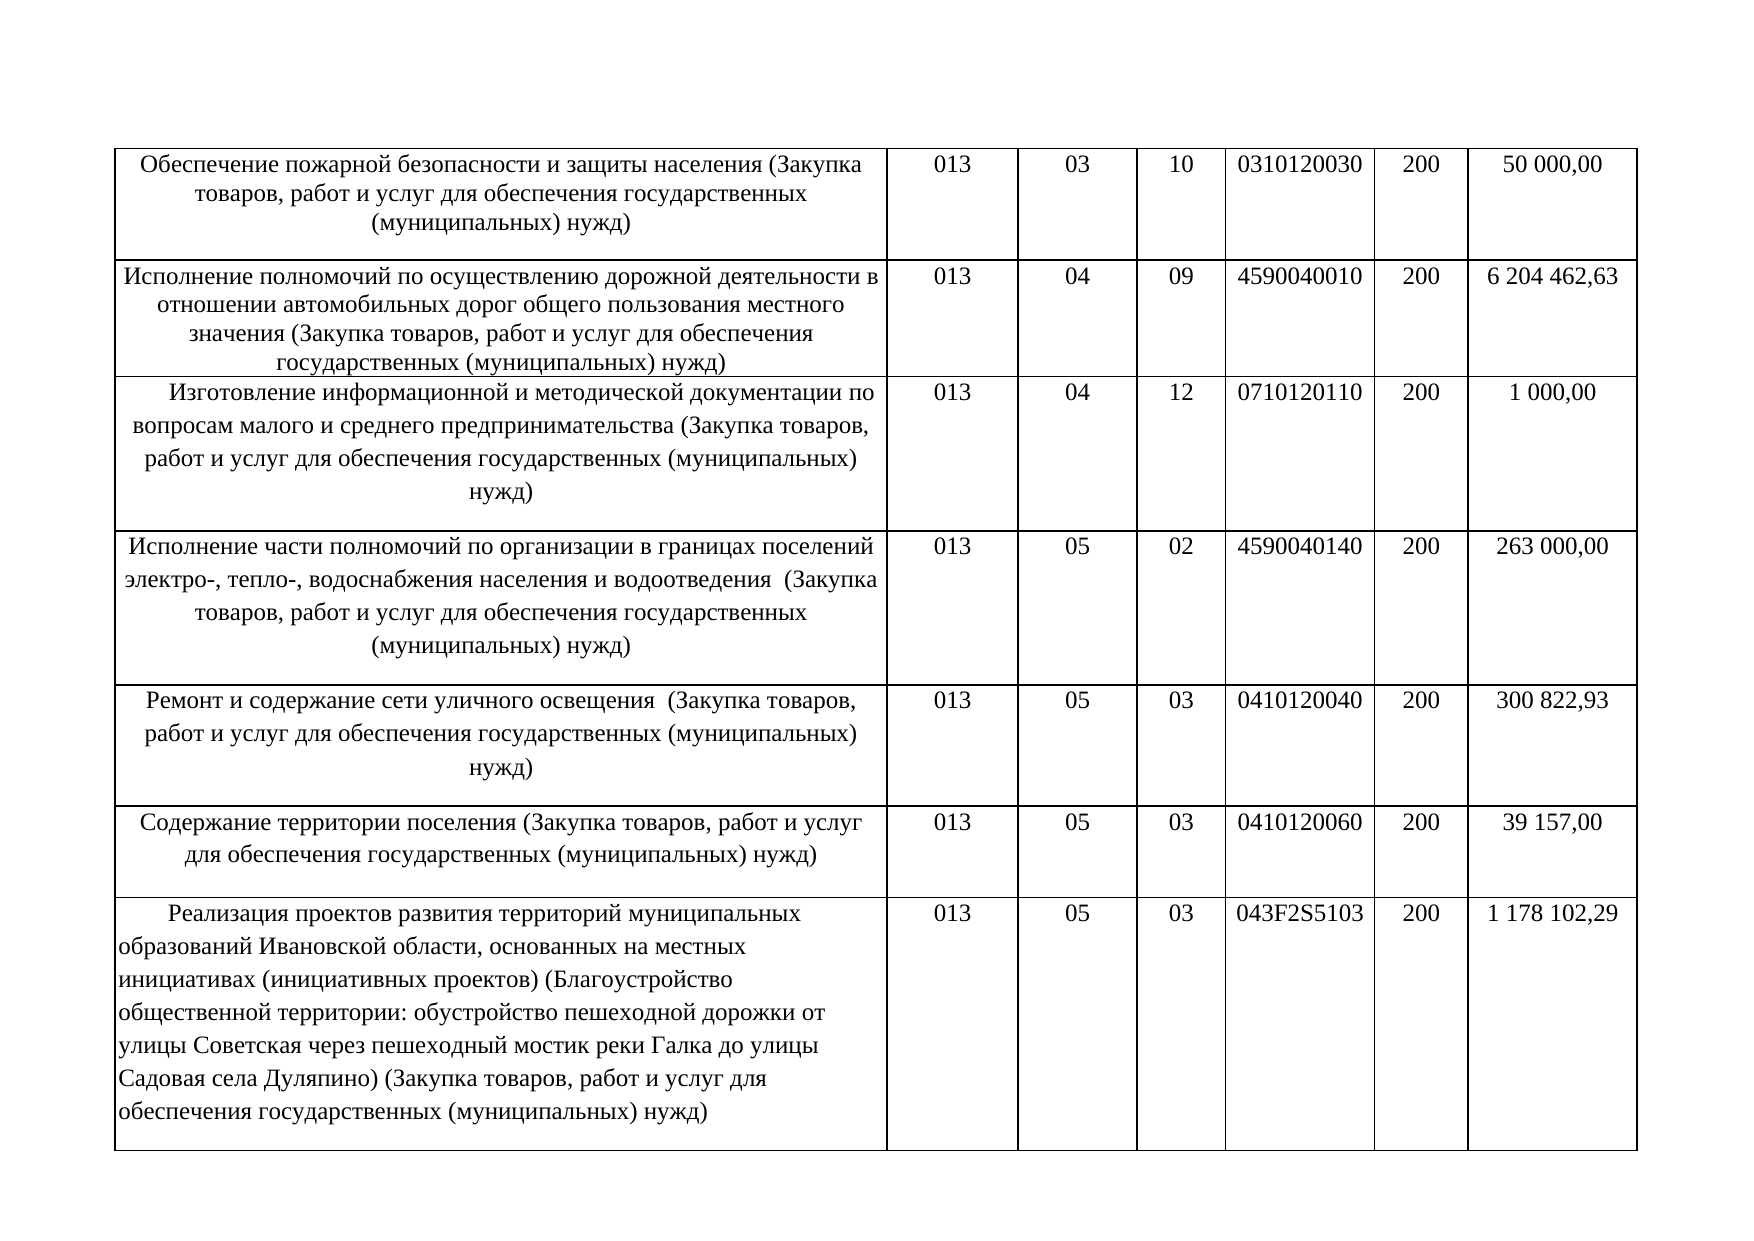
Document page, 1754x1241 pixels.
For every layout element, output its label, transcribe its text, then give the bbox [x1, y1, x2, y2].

table_cell 05 [1019, 898, 1136, 1150]
table_cell 013 [888, 807, 1017, 897]
table_cell 04 [1019, 377, 1136, 530]
table_cell 04 [1019, 261, 1136, 376]
table_cell 03 [1138, 807, 1225, 897]
table_cell 03 [1138, 686, 1225, 805]
table_cell 4590040010 [1226, 261, 1374, 376]
table_cell 200 [1375, 149, 1467, 259]
table_cell Реализация проектов развития территорий муниципальных образований Ивановской области, основанных на местных инициативах (инициативных проектов) (Благоустройство общественной территории: обустройство пешеходной дорожки от улицы Советская через пешеходный мостик реки Галка до улицы Садовая села Дуляпино) (Закупка товаров, работ и услуг для обеспечения государственных (муниципальных) нужд) [116, 898, 886, 1150]
table_cell 263 000,00 [1469, 532, 1636, 684]
table_cell Исполнение части полномочий по организации в границах поселений электро-, тепло-, водоснабжения населения и водоотведения (Закупка товаров, работ и услуг для обеспечения государственных (муниципальных) нужд) [116, 532, 886, 684]
table_cell 200 [1375, 686, 1467, 805]
table_cell 300 822,93 [1469, 686, 1636, 805]
table_cell 200 [1375, 377, 1467, 530]
table_cell 013 [888, 261, 1017, 376]
table_cell Содержание территории поселения (Закупка товаров, работ и услуг для обеспечения государственных (муниципальных) нужд) [116, 807, 886, 897]
table_cell Обеспечение пожарной безопасности и защиты населения (Закупка товаров, работ и услуг для обеспечения государственных (муниципальных) нужд) [116, 149, 886, 259]
table_cell 03 [1138, 898, 1225, 1150]
table_cell 50 000,00 [1469, 149, 1636, 259]
table_cell 0410120040 [1226, 686, 1374, 805]
table_cell 013 [888, 377, 1017, 530]
table_cell 013 [888, 149, 1017, 259]
table_cell Исполнение полномочий по осуществлению дорожной деятельности в отношении автомобильных дорог общего пользования местного значения (Закупка товаров, работ и услуг для обеспечения государственных (муниципальных) нужд) [116, 261, 886, 376]
table_cell 05 [1019, 807, 1136, 897]
table_cell 200 [1375, 807, 1467, 897]
table_cell 4590040140 [1226, 532, 1374, 684]
table_cell 013 [888, 686, 1017, 805]
table_cell 200 [1375, 532, 1467, 684]
table_cell 200 [1375, 261, 1467, 376]
table_cell Изготовление информационной и методической документации по вопросам малого и среднего предпринимательства (Закупка товаров, работ и услуг для обеспечения государственных (муниципальных) нужд) [116, 377, 886, 530]
table_cell 03 [1019, 149, 1136, 259]
table_cell 10 [1138, 149, 1225, 259]
table_cell 0310120030 [1226, 149, 1374, 259]
table_cell 1 000,00 [1469, 377, 1636, 530]
table_cell 013 [888, 898, 1017, 1150]
table_cell 09 [1138, 261, 1225, 376]
table_cell 0410120060 [1226, 807, 1374, 897]
table_cell 6 204 462,63 [1469, 261, 1636, 376]
table_cell Ремонт и содержание сети уличного освещения (Закупка товаров, работ и услуг для обеспечения государственных (муниципальных) нужд) [116, 686, 886, 805]
table_cell 05 [1019, 532, 1136, 684]
table_cell 043F2S5103 [1226, 898, 1374, 1150]
table_cell 39 157,00 [1469, 807, 1636, 897]
table_cell 0710120110 [1226, 377, 1374, 530]
table_cell 200 [1375, 898, 1467, 1150]
table_cell 05 [1019, 686, 1136, 805]
table_cell 02 [1138, 532, 1225, 684]
table_cell 1 178 102,29 [1469, 898, 1636, 1150]
table_cell 12 [1138, 377, 1225, 530]
table_cell 013 [888, 532, 1017, 684]
